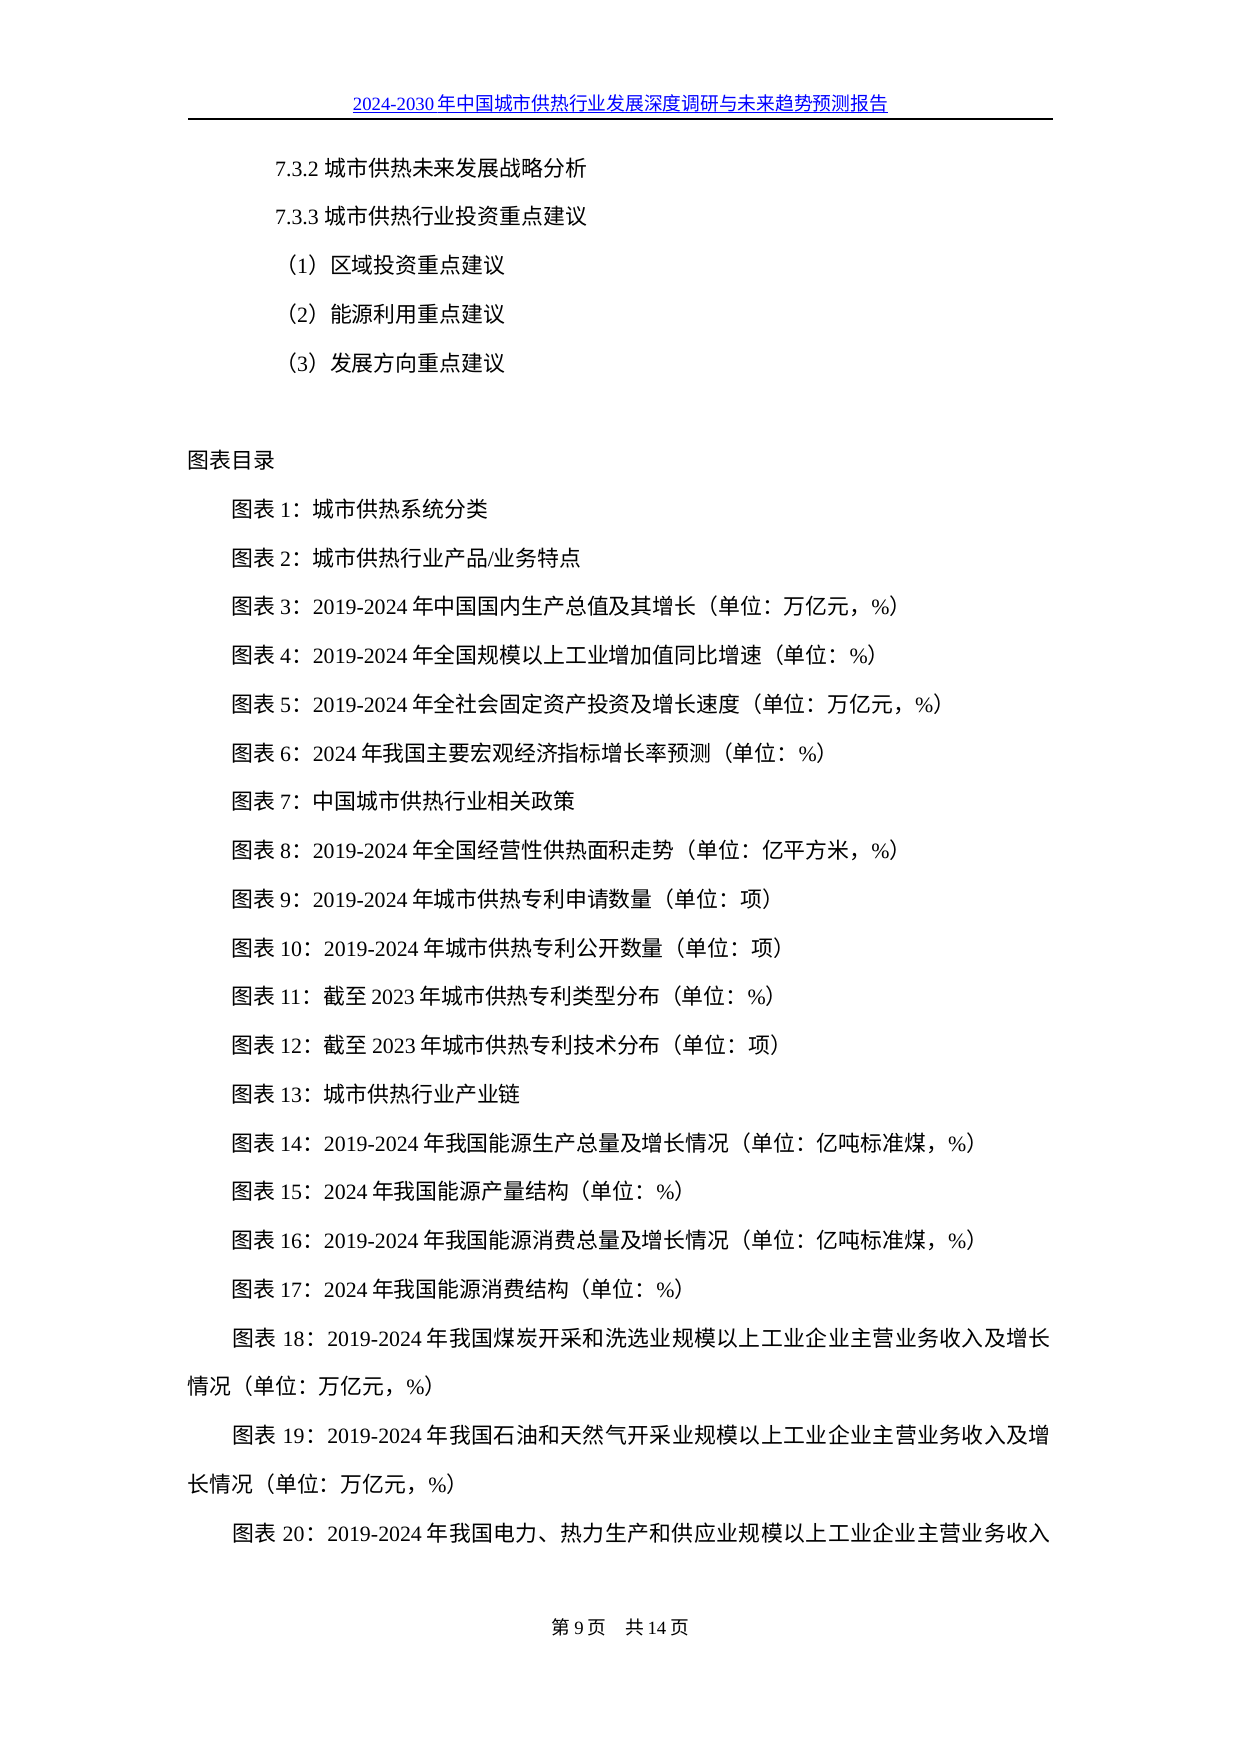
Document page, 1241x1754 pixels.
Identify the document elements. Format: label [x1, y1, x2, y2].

text [187, 150, 1053, 1548]
